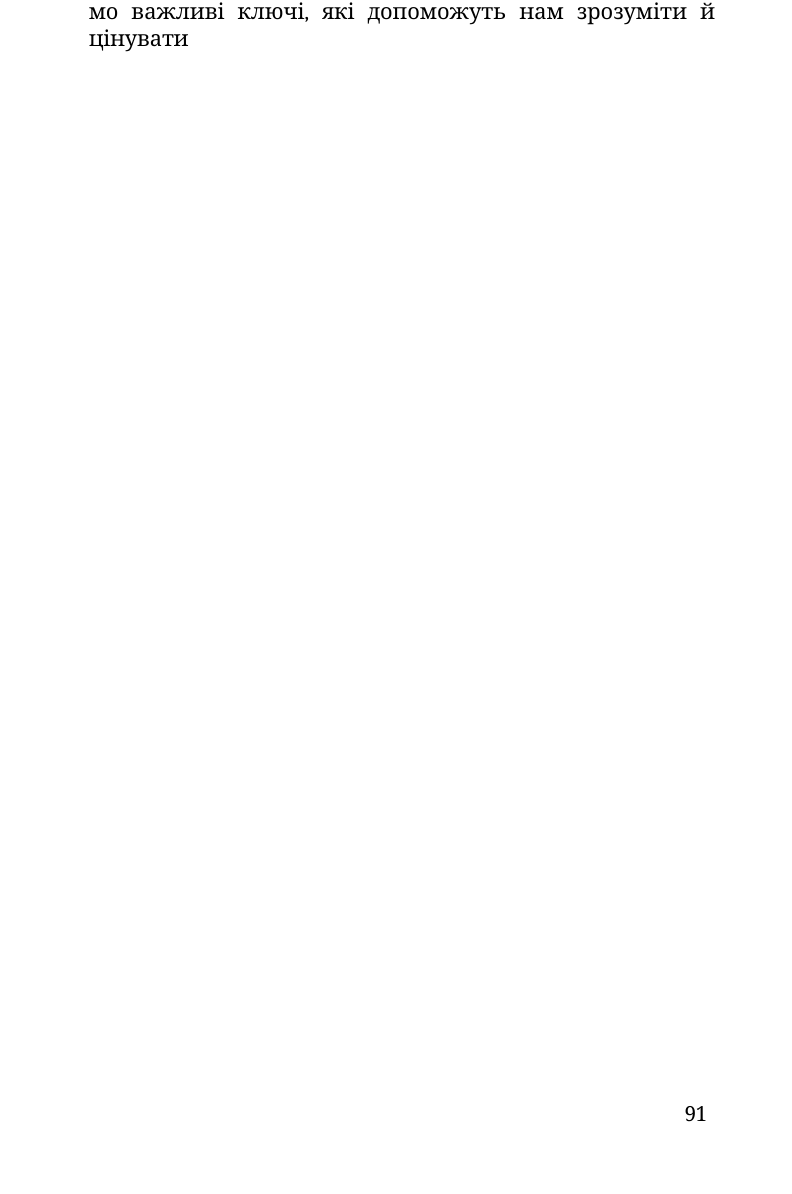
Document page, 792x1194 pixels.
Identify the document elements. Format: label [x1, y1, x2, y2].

text [88, 0, 715, 52]
